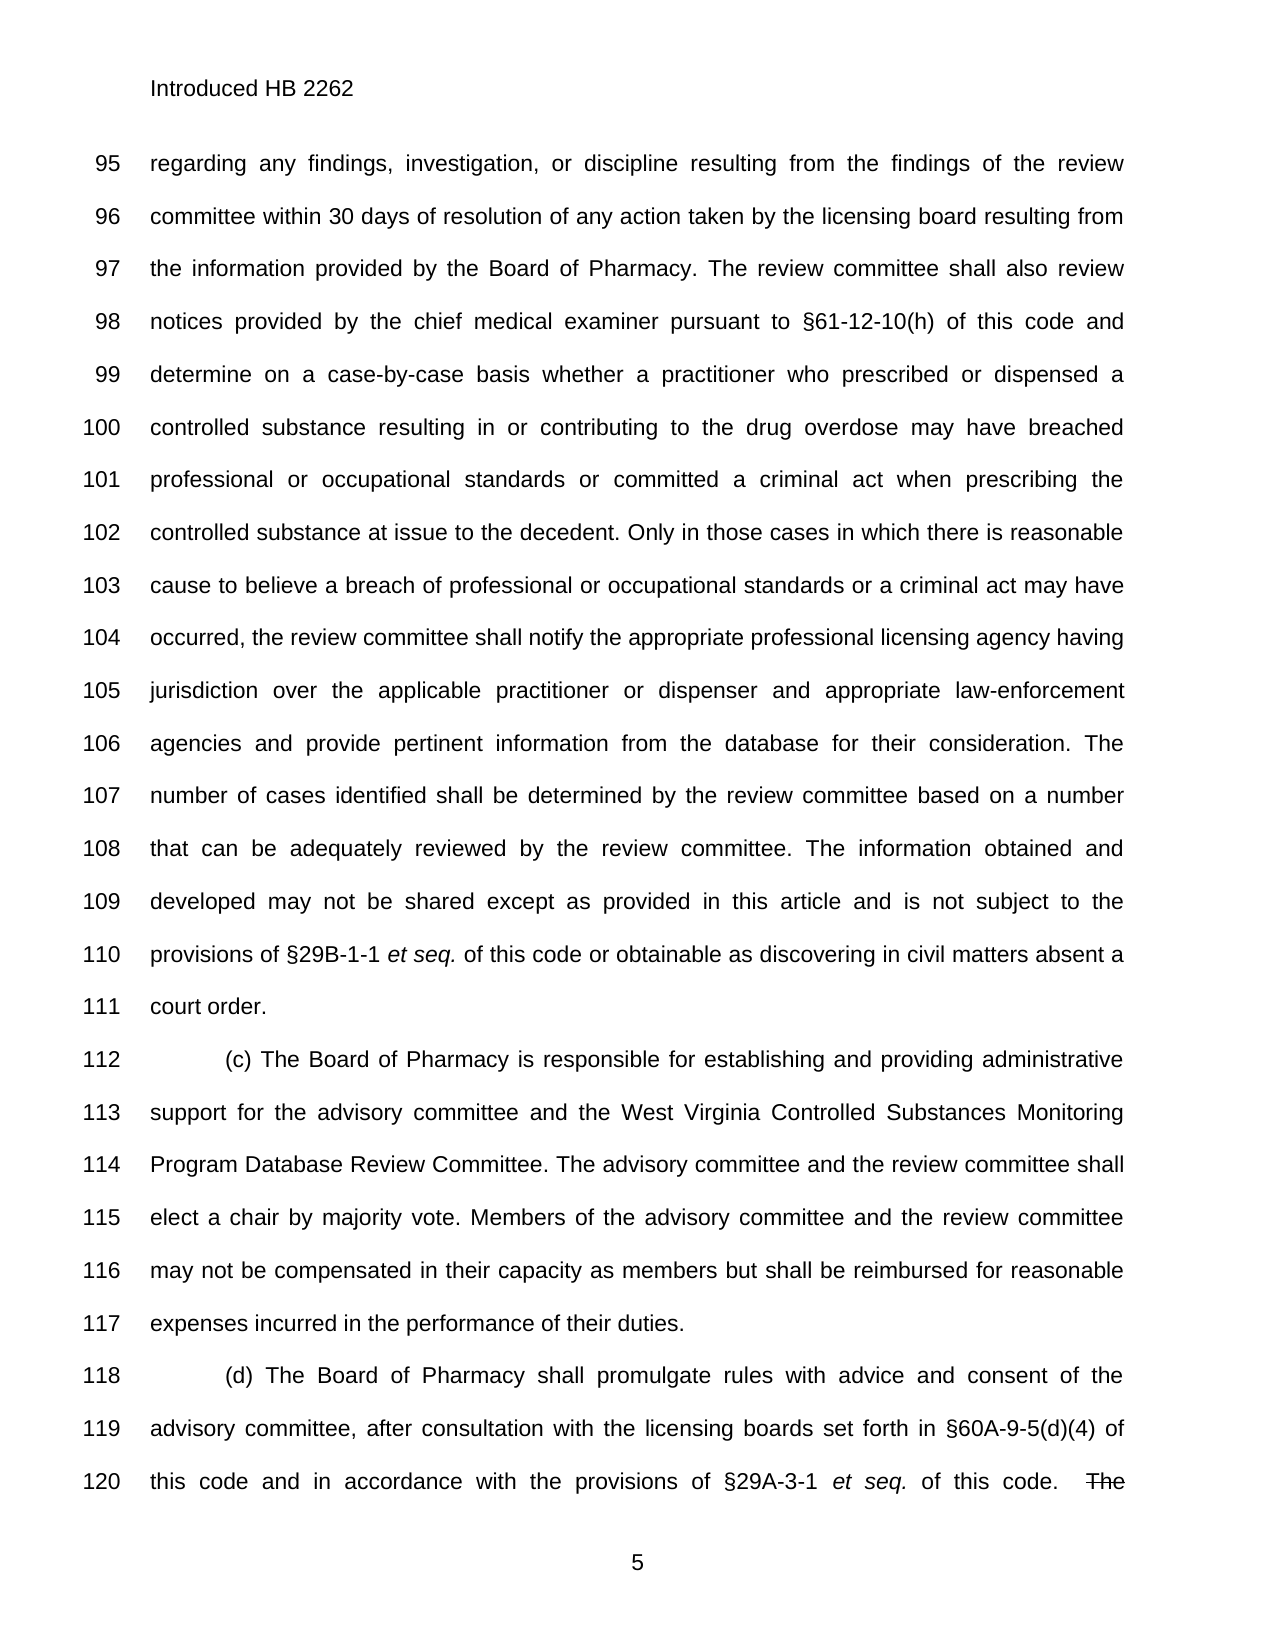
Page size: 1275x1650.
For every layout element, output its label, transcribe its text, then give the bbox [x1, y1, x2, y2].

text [150, 150, 1125, 1020]
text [150, 1362, 1125, 1494]
text (c) The Board of Pharmacy is responsible for establishing and providing administrative support for the advisory committee and the West Virginia Controlled Substances Monitoring Program Database Review Committee. The advisory committee and the review committee shall elect a chair by majority vote. Members of the advisory committee and the review committee may not be compensated in their capacity as members but shall be reimbursed for reasonable expenses incurred in the performance of their duties. [150, 1046, 1125, 1336]
